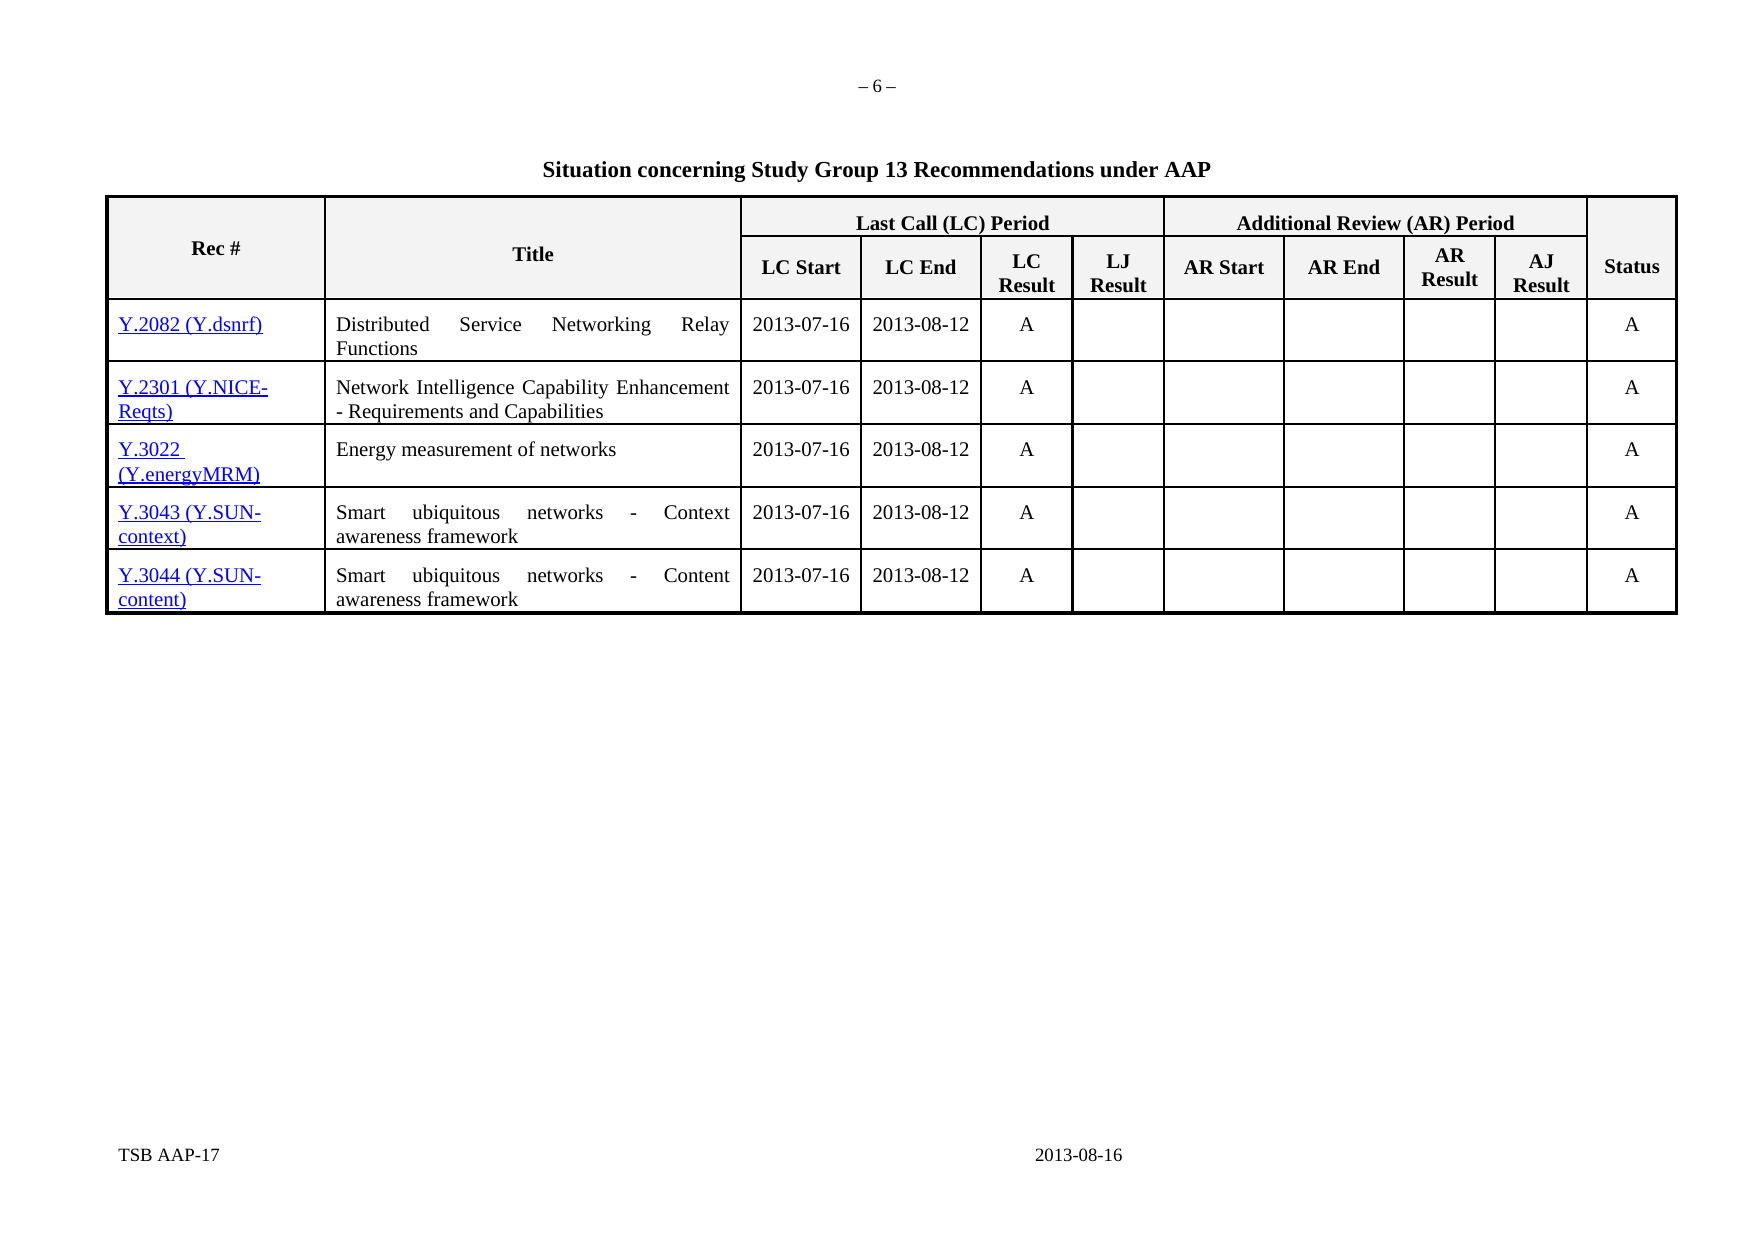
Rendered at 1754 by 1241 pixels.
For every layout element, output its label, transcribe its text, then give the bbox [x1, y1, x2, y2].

table_cell AR Result [1405, 237, 1494, 297]
table_header Title [326, 198, 740, 297]
table_cell Y.3022 (Y.energyMRM) [109, 425, 324, 486]
table_cell A [982, 550, 1071, 611]
table_cell [1165, 550, 1283, 611]
table_cell 2013-08-12 [862, 425, 980, 486]
table_cell [1165, 362, 1283, 423]
table_header Rec # [109, 198, 324, 297]
table_header Status [1588, 198, 1675, 297]
table_cell [1405, 550, 1494, 611]
table_cell [1165, 425, 1283, 486]
table_cell LC Start [742, 237, 860, 297]
table_cell A [1588, 425, 1675, 486]
table_cell [1074, 362, 1163, 423]
table_cell 2013-07-16 [742, 300, 860, 360]
table_cell AJ Result [1496, 237, 1586, 297]
table_cell [1405, 488, 1494, 548]
table_cell [1285, 425, 1403, 486]
table_cell Y.3043 (Y.SUN-context) [109, 488, 324, 548]
table_cell A [982, 300, 1071, 360]
table_cell Y.3044 (Y.SUN-content) [109, 550, 324, 611]
table_cell 2013-07-16 [742, 550, 860, 611]
table_cell LC Result [982, 237, 1071, 297]
table_cell Y.2301 (Y.NICE-Reqts) [109, 362, 324, 423]
table_cell [1496, 362, 1586, 423]
table_cell 2013-08-12 [862, 362, 980, 423]
table_cell Network Intelligence Capability Enhancement - Requirements and Capabilities [326, 362, 740, 423]
table_cell [1496, 425, 1586, 486]
table_cell A [1588, 550, 1675, 611]
table_cell Smart ubiquitous networks - Context awareness framework [326, 488, 740, 548]
table_cell A [982, 488, 1071, 548]
table_cell LC End [862, 237, 980, 297]
table_cell [1285, 488, 1403, 548]
table_cell [1405, 300, 1494, 360]
table_cell [1285, 550, 1403, 611]
table_cell A [982, 362, 1071, 423]
table_cell [1285, 300, 1403, 360]
table_cell [1496, 488, 1586, 548]
table_header Last Call (LC) Period [742, 198, 1163, 235]
table_cell 2013-07-16 [742, 425, 860, 486]
table_cell AR End [1285, 237, 1403, 297]
table_cell [1405, 425, 1494, 486]
table_cell [1496, 300, 1586, 360]
table_cell A [982, 425, 1071, 486]
table_cell [1074, 488, 1163, 548]
table_cell 2013-08-12 [862, 488, 980, 548]
title Situation concerning Study Group 13 Recommendations under AAP [118, 156, 1636, 182]
table_cell Distributed Service Networking Relay Functions [326, 300, 740, 360]
table_cell Smart ubiquitous networks - Content awareness framework [326, 550, 740, 611]
table_cell [1405, 362, 1494, 423]
table_cell AR Start [1165, 237, 1283, 297]
table_cell Y.2082 (Y.dsnrf) [109, 300, 324, 360]
table_cell 2013-08-12 [862, 300, 980, 360]
table_cell [1074, 550, 1163, 611]
table_cell [1165, 488, 1283, 548]
table_cell [1074, 425, 1163, 486]
table_cell A [1588, 488, 1675, 548]
table_cell A [1588, 300, 1675, 360]
table_cell 2013-08-12 [862, 550, 980, 611]
table_cell [1165, 300, 1283, 360]
table_cell 2013-07-16 [742, 488, 860, 548]
table_cell [1285, 362, 1403, 423]
table_cell A [1588, 362, 1675, 423]
table_cell LJ Result [1074, 237, 1163, 297]
table_cell [1496, 550, 1586, 611]
table_cell 2013-07-16 [742, 362, 860, 423]
table_cell Energy measurement of networks [326, 425, 740, 486]
table_header Additional Review (AR) Period [1165, 198, 1586, 235]
table_cell [1074, 300, 1163, 360]
